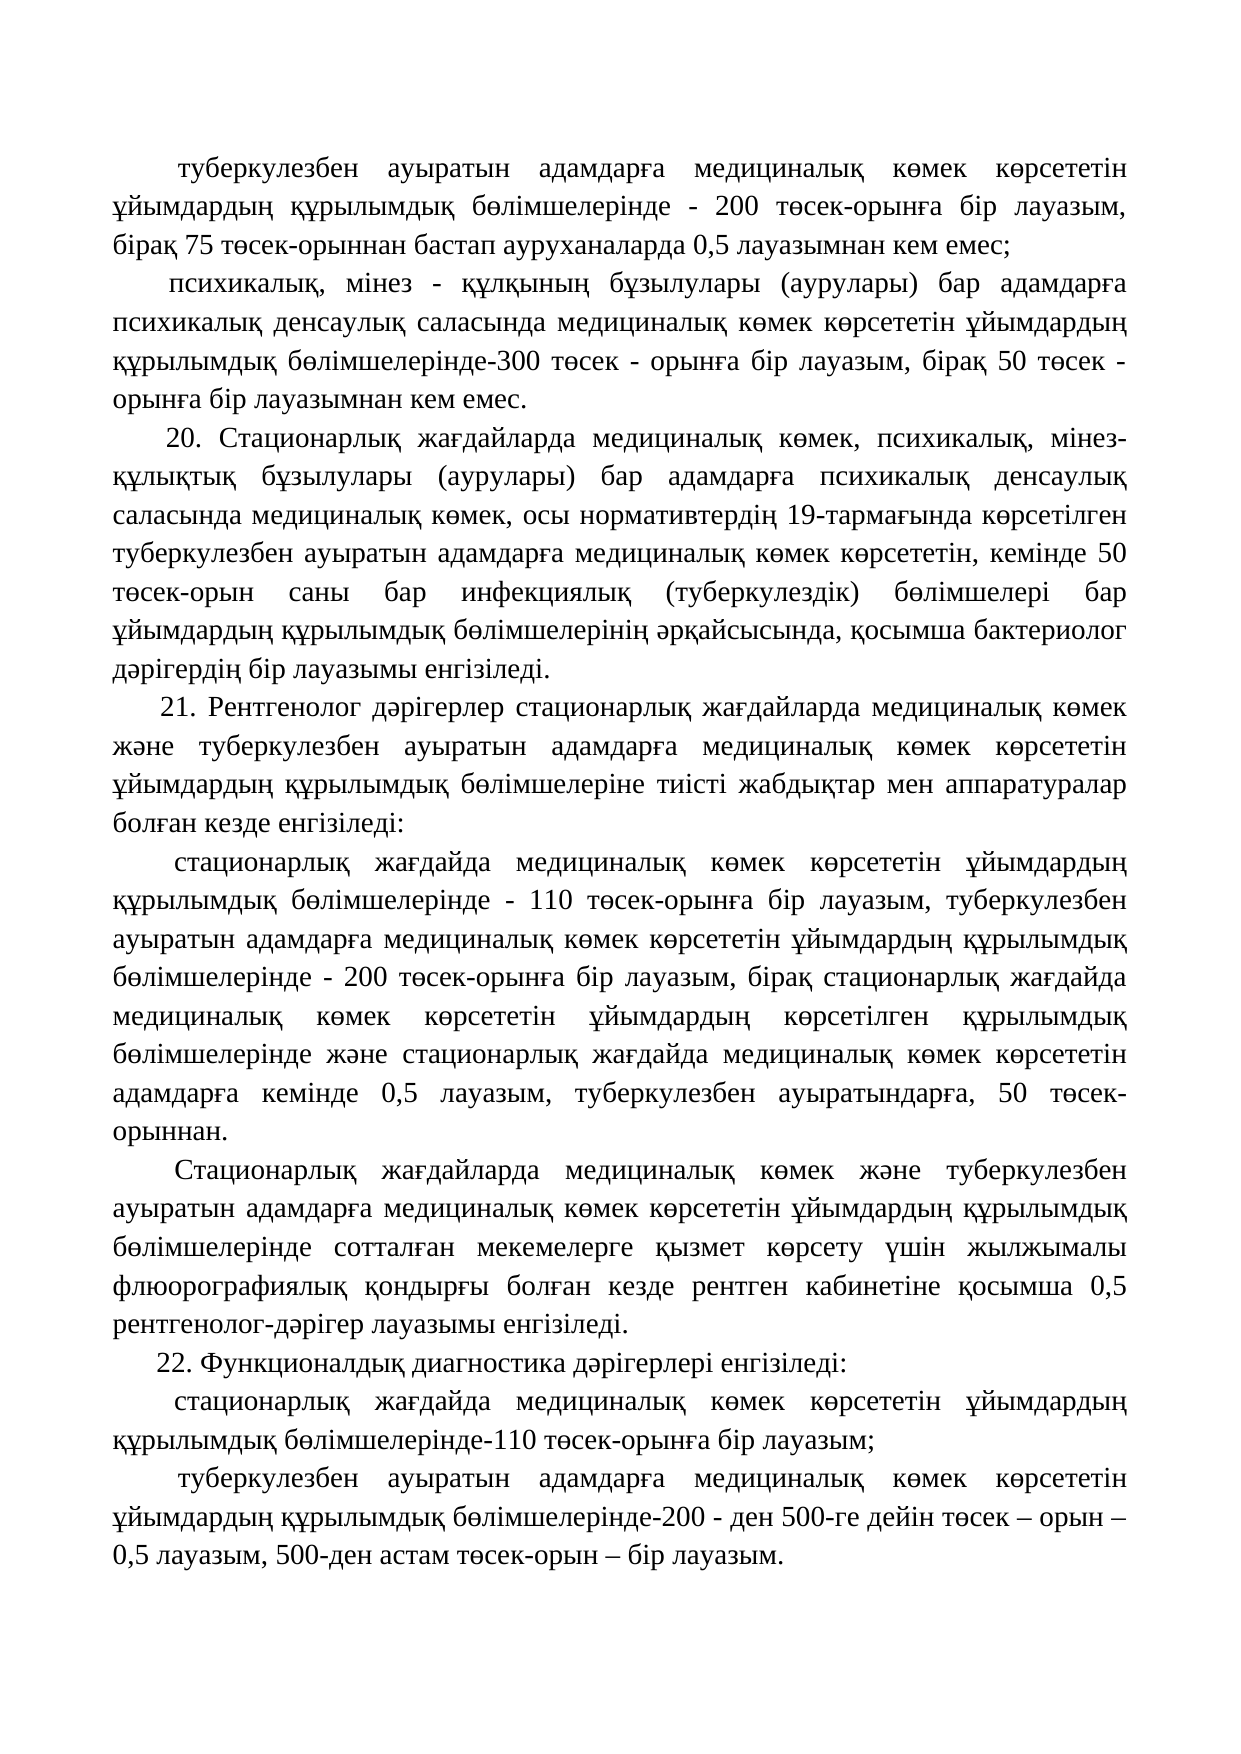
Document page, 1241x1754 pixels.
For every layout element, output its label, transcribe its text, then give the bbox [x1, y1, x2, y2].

text стационарлық жағдайда медициналық көмек көрсететін ұйымдардың құрылымдық бөлімшелерінде - 110 төсек-орынға бір лауазым, туберкулезбен ауыратын адамдарға медициналық көмек көрсететін ұйымдардың құрылымдық бөлімшелерінде - 200 төсек-орынға бір лауазым, бірақ стационарлық жағдайда медициналық көмек көрсететін ұйымдардың көрсетілген құрылымдық бөлімшелерінде және стационарлық жағдайда медициналық көмек көрсететін адамдарға кемінде 0,5 лауазым, туберкулезбен ауыратындарға, 50 төсек-орыннан. [112, 844, 1128, 1147]
text 22. Функционалдық диагностика дәрігерлері енгізіледі: [112, 1345, 1128, 1378]
text туберкулезбен ауыратын адамдарға медициналық көмек көрсететін ұйымдардың құрылымдық бөлімшелерінде - 200 төсек-орынға бір лауазым, бірақ 75 төсек-орыннан бастап ауруханаларда 0,5 лауазымнан кем емес; [112, 150, 1128, 261]
text психикалық, мінез - құлқының бұзылулары (аурулары) бар адамдарға психикалық денсаулық саласында медициналық көмек көрсететін ұйымдардың құрылымдық бөлімшелерінде-300 төсек - орынға бір лауазым, бірақ 50 төсек - орынға бір лауазымнан кем емес. [112, 266, 1128, 415]
text 21. Рентгенолог дәрігерлер стационарлық жағдайларда медициналық көмек және туберкулезбен ауыратын адамдарға медициналық көмек көрсететін ұйымдардың құрылымдық бөлімшелеріне тиісті жабдықтар мен аппаратуралар болған кезде енгізіледі: [112, 689, 1128, 839]
text Стационарлық жағдайларда медициналық көмек және туберкулезбен ауыратын адамдарға медициналық көмек көрсететін ұйымдардың құрылымдық бөлімшелерінде сотталған мекемелерге қызмет көрсету үшін жылжымалы флюорографиялық қондырғы болған кезде рентген кабинетіне қосымша 0,5 рентгенолог-дәрігер лауазымы енгізіледі. [112, 1152, 1128, 1340]
text туберкулезбен ауыратын адамдарға медициналық көмек көрсететін ұйымдардың құрылымдық бөлімшелерінде-200 - ден 500-ге дейін төсек – орын –0,5 лауазым, 500-ден астам төсек-орын – бір лауазым. [112, 1460, 1128, 1571]
text стационарлық жағдайда медициналық көмек көрсететін ұйымдардың құрылымдық бөлімшелерінде-110 төсек-орынға бір лауазым; [112, 1383, 1128, 1455]
text 20. Стационарлық жағдайларда медициналық көмек, психикалық, мінез-құлықтық бұзылулары (аурулары) бар адамдарға психикалық денсаулық саласында медициналық көмек, осы нормативтердің 19-тармағында көрсетілген туберкулезбен ауыратын адамдарға медициналық көмек көрсететін, кемінде 50 төсек-орын саны бар инфекциялық (туберкулездік) бөлімшелері бар ұйымдардың құрылымдық бөлімшелерінің әрқайсысында, қосымша бактериолог дәрігердің бір лауазымы енгізіледі. [112, 420, 1128, 684]
